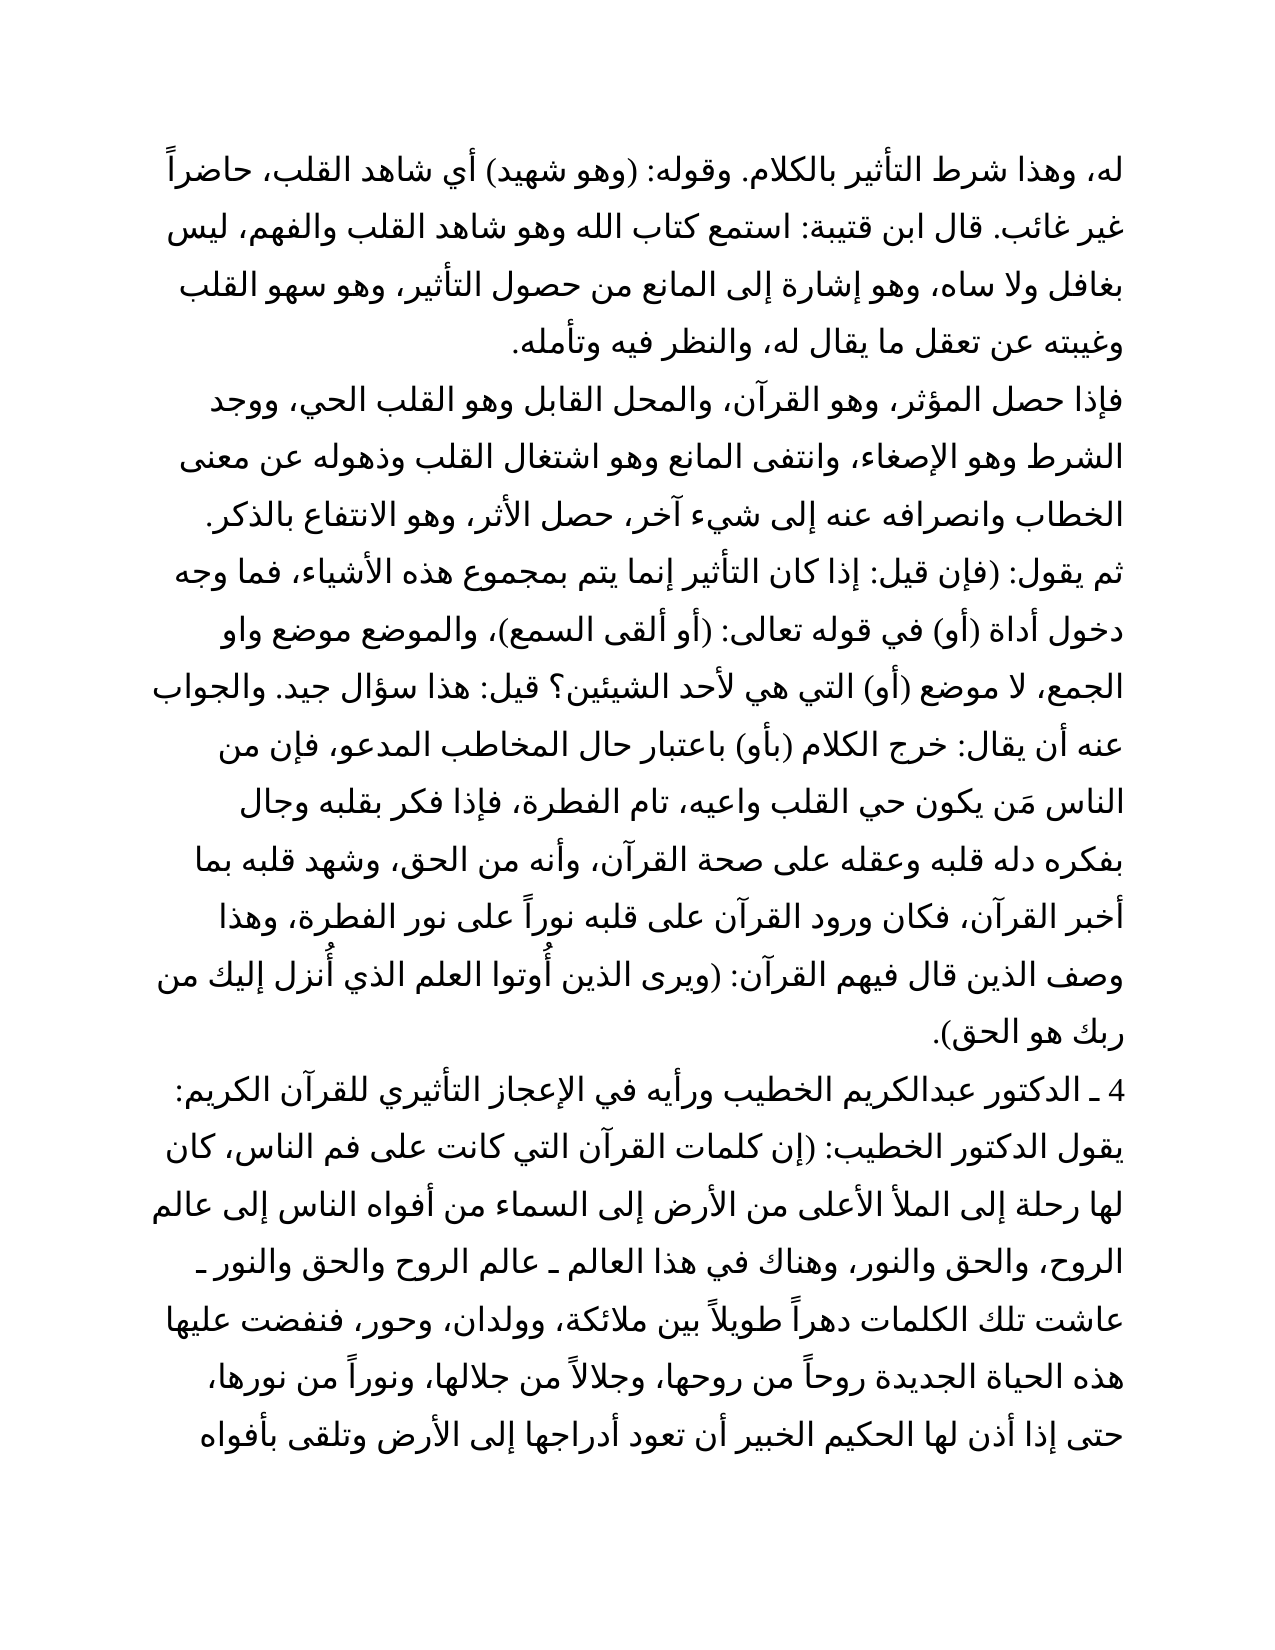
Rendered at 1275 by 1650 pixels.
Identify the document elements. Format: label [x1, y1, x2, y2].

text [150, 150, 1125, 1453]
